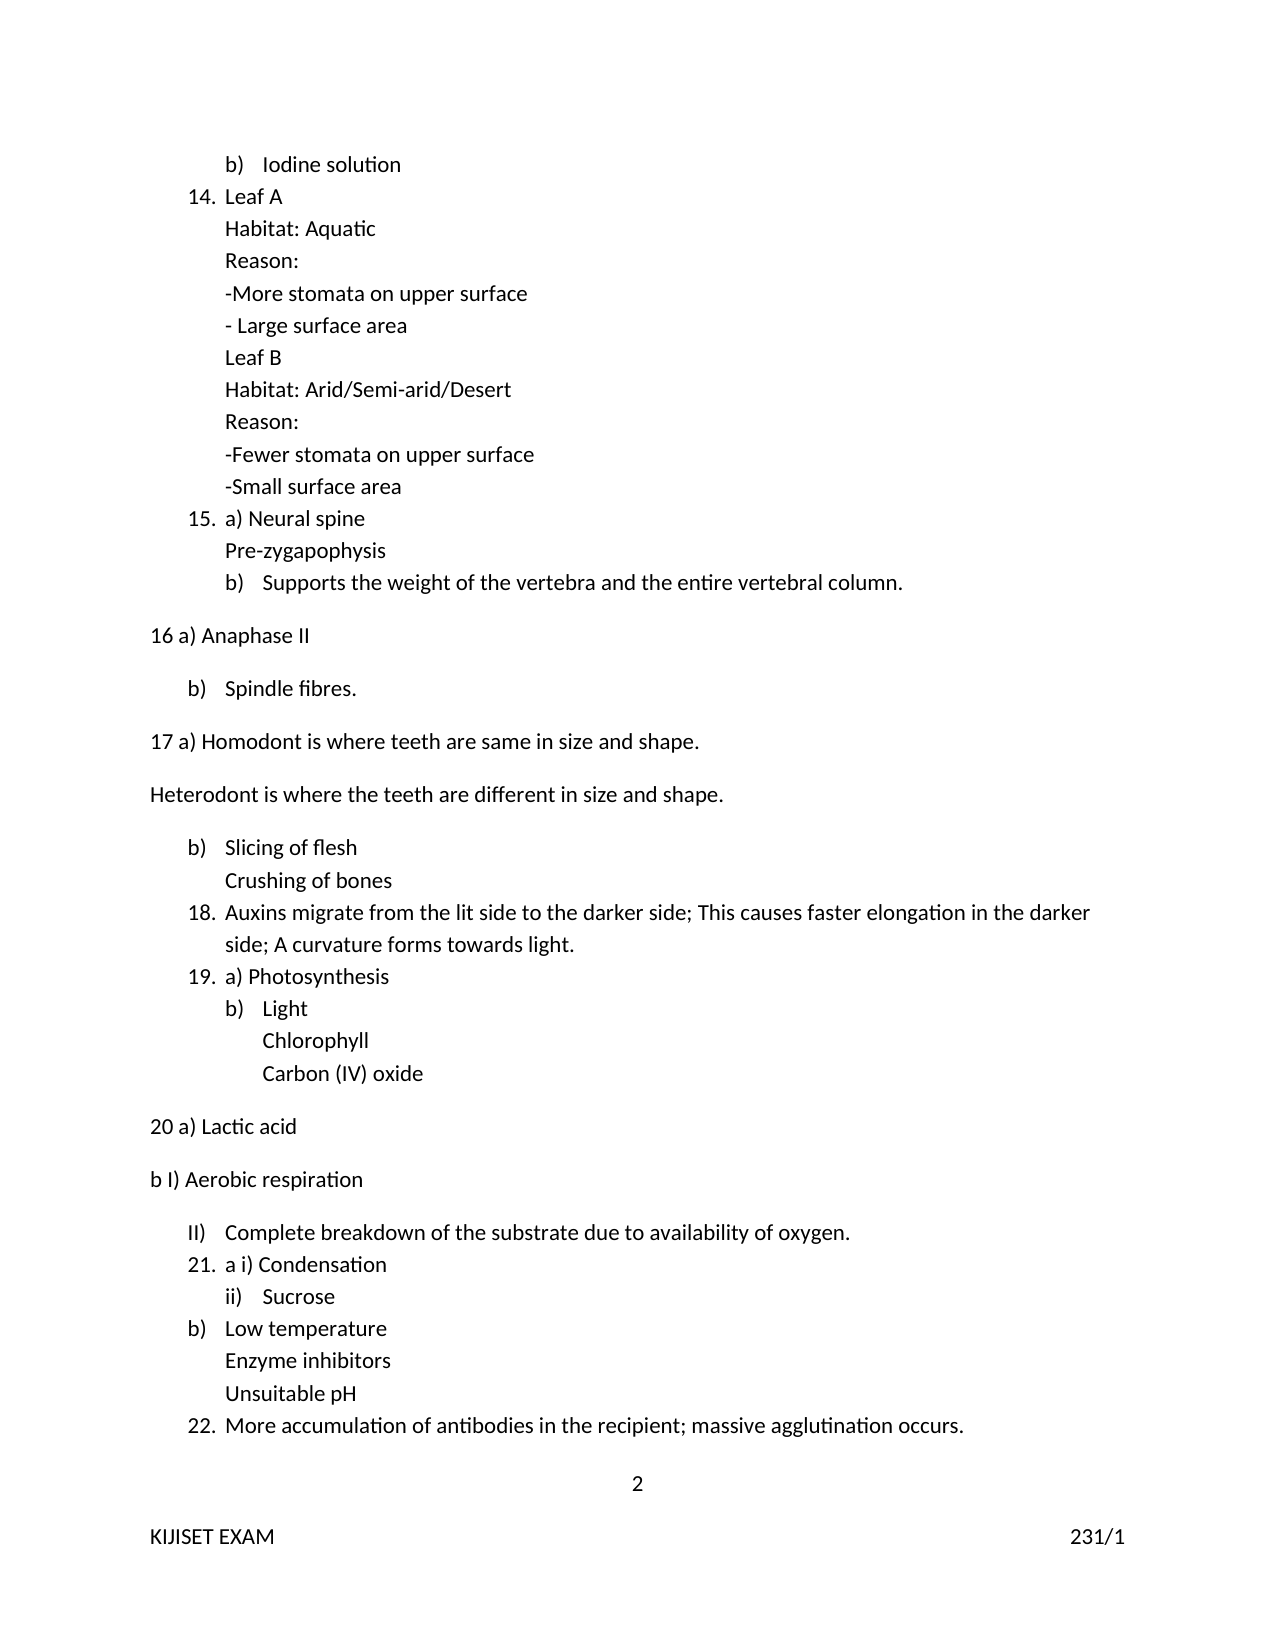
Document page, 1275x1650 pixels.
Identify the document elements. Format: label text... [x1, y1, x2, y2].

list Habitat: Arid/Semi-arid/Desert [225, 375, 1125, 403]
list Complete breakdown of the substrate due to availability of oxygen. [187, 1218, 1125, 1246]
list Habitat: Aquatic [225, 214, 1125, 242]
text 17 a) Homodont is where teeth are same in size and shape. [150, 727, 1125, 756]
list Unsuitable pH [225, 1379, 1125, 1407]
list -Small surface area [225, 472, 1125, 500]
list a) Neural spine [187, 504, 1125, 532]
list Supports the weight of the vertebra and the entire vertebral column. [225, 568, 1125, 596]
list Iodine solution [225, 150, 1125, 178]
list Slicing of flesh [187, 833, 1125, 862]
text 16 a) Anaphase II [150, 621, 1125, 649]
list - Large surface area [225, 311, 1125, 339]
list Leaf B [225, 343, 1125, 371]
text b I) Aerobic respiration [150, 1165, 1125, 1193]
list a i) Condensation [187, 1250, 1125, 1278]
list -More stomata on upper surface [225, 279, 1125, 307]
list Spindle fibres. [187, 674, 1125, 702]
list a) Photosynthesis [187, 962, 1125, 990]
list Carbon (IV) oxide [262, 1059, 1125, 1087]
list Enzyme inhibitors [225, 1347, 1125, 1375]
list Auxins migrate from the lit side to the darker side; This causes faster elongation in the darker side; A curvature forms towards light. [187, 898, 1125, 958]
text Heterodont is where the teeth are different in size and shape. [150, 781, 1125, 808]
list Leaf A [187, 182, 1125, 210]
list Light [225, 994, 1125, 1022]
list More accumulation of antibodies in the recipient; massive agglutination occurs. [187, 1411, 1125, 1439]
list Chlorophyll [262, 1027, 1125, 1055]
list Reason: [225, 407, 1125, 436]
list Reason: [225, 247, 1125, 274]
list Crushing of bones [225, 866, 1125, 894]
list Pre-zygapophysis [225, 536, 1125, 564]
text 20 a) Lactic acid [150, 1112, 1125, 1140]
list Sucrose [225, 1282, 1125, 1310]
list -Fewer stomata on upper surface [225, 440, 1125, 468]
list Low temperature [187, 1314, 1125, 1342]
